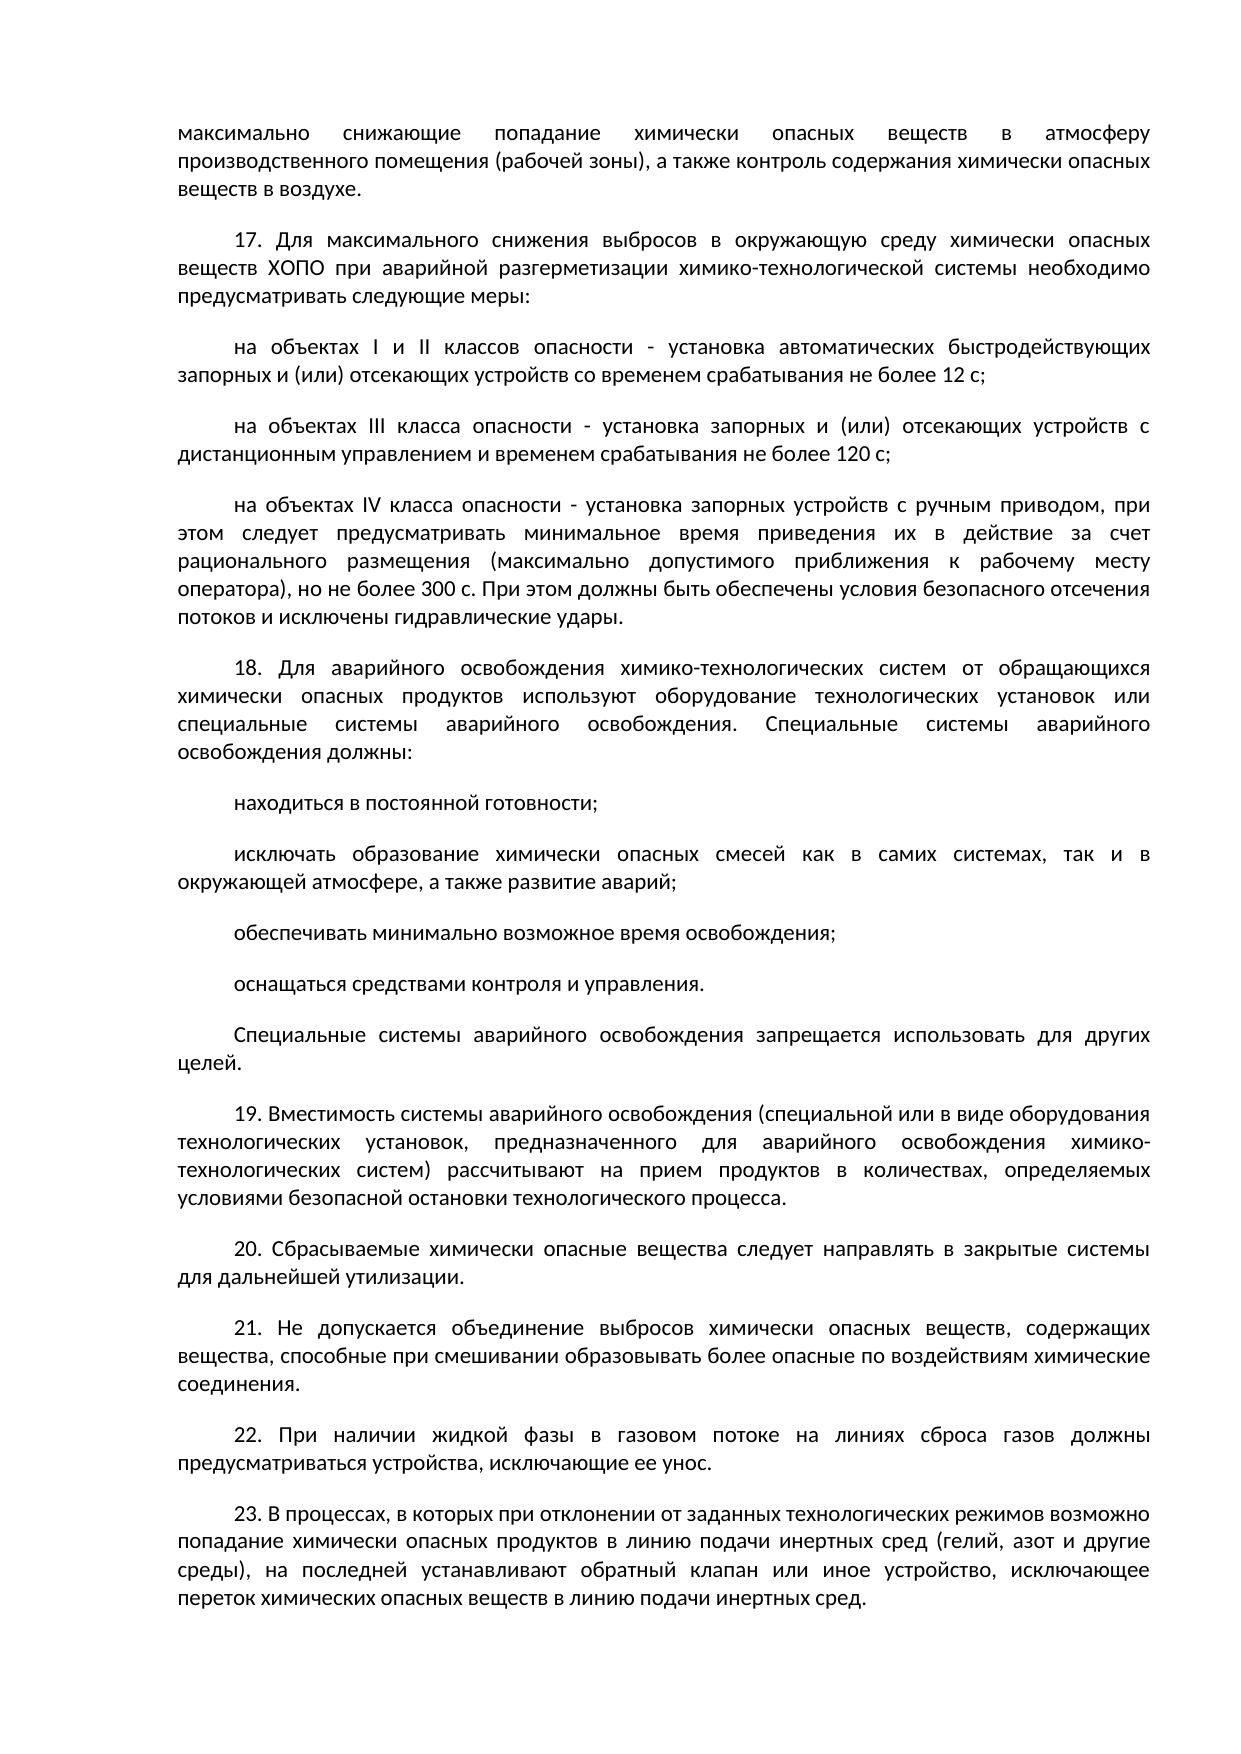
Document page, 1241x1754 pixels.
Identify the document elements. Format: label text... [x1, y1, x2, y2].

text 20. Сбрасываемые химически опасные вещества следует направлять в закрытые системы для дальнейшей утилизации. [177, 1234, 1152, 1290]
text 19. Вместимость системы аварийного освобождения (специальной или в виде оборудования технологических установок, предназначенного для аварийного освобождения химико-технологических систем) рассчитывают на прием продуктов в количествах, определяемых условиями безопасной остановки технологического процесса. [177, 1099, 1152, 1211]
text обеспечивать минимально возможное время освобождения; [177, 918, 1152, 946]
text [177, 118, 1152, 202]
text 23. В процессах, в которых при отклонении от заданных технологических режимов возможно попадание химически опасных продуктов в линию подачи инертных сред (гелий, азот и другие среды), на последней устанавливают обратный клапан или иное устройство, исключающее переток химических опасных веществ в линию подачи инертных сред. [177, 1499, 1152, 1611]
text 18. Для аварийного освобождения химико-технологических систем от обращающихся химически опасных продуктов используют оборудование технологических установок или специальные системы аварийного освобождения. Специальные системы аварийного освобождения должны: [177, 653, 1152, 765]
text 17. Для максимального снижения выбросов в окружающую среду химически опасных веществ ХОПО при аварийной разгерметизации химико-технологической системы необходимо предусматривать следующие меры: [177, 225, 1152, 309]
text Специальные системы аварийного освобождения запрещается использовать для других целей. [177, 1020, 1152, 1076]
text 21. Не допускается объединение выбросов химически опасных веществ, содержащих вещества, способные при смешивании образовывать более опасные по воздействиям химические соединения. [177, 1313, 1152, 1397]
text находиться в постоянной готовности; [177, 788, 1152, 816]
text исключать образование химически опасных смесей как в самих системах, так и в окружающей атмосфере, а также развитие аварий; [177, 839, 1152, 895]
text 22. При наличии жидкой фазы в газовом потоке на линиях сброса газов должны предусматриваться устройства, исключающие ее унос. [177, 1420, 1152, 1476]
text оснащаться средствами контроля и управления. [177, 969, 1152, 997]
text на объектах III класса опасности - установка запорных и (или) отсекающих устройств с дистанционным управлением и временем срабатывания не более 120 с; [177, 411, 1152, 467]
text на объектах IV класса опасности - установка запорных устройств с ручным приводом, при этом следует предусматривать минимальное время приведения их в действие за счет рационального размещения (максимально допустимого приближения к рабочему месту оператора), но не более 300 с. При этом должны быть обеспечены условия безопасного отсечения потоков и исключены гидравлические удары. [177, 490, 1152, 630]
text на объектах I и II классов опасности - установка автоматических быстродействующих запорных и (или) отсекающих устройств со временем срабатывания не более 12 с; [177, 332, 1152, 388]
